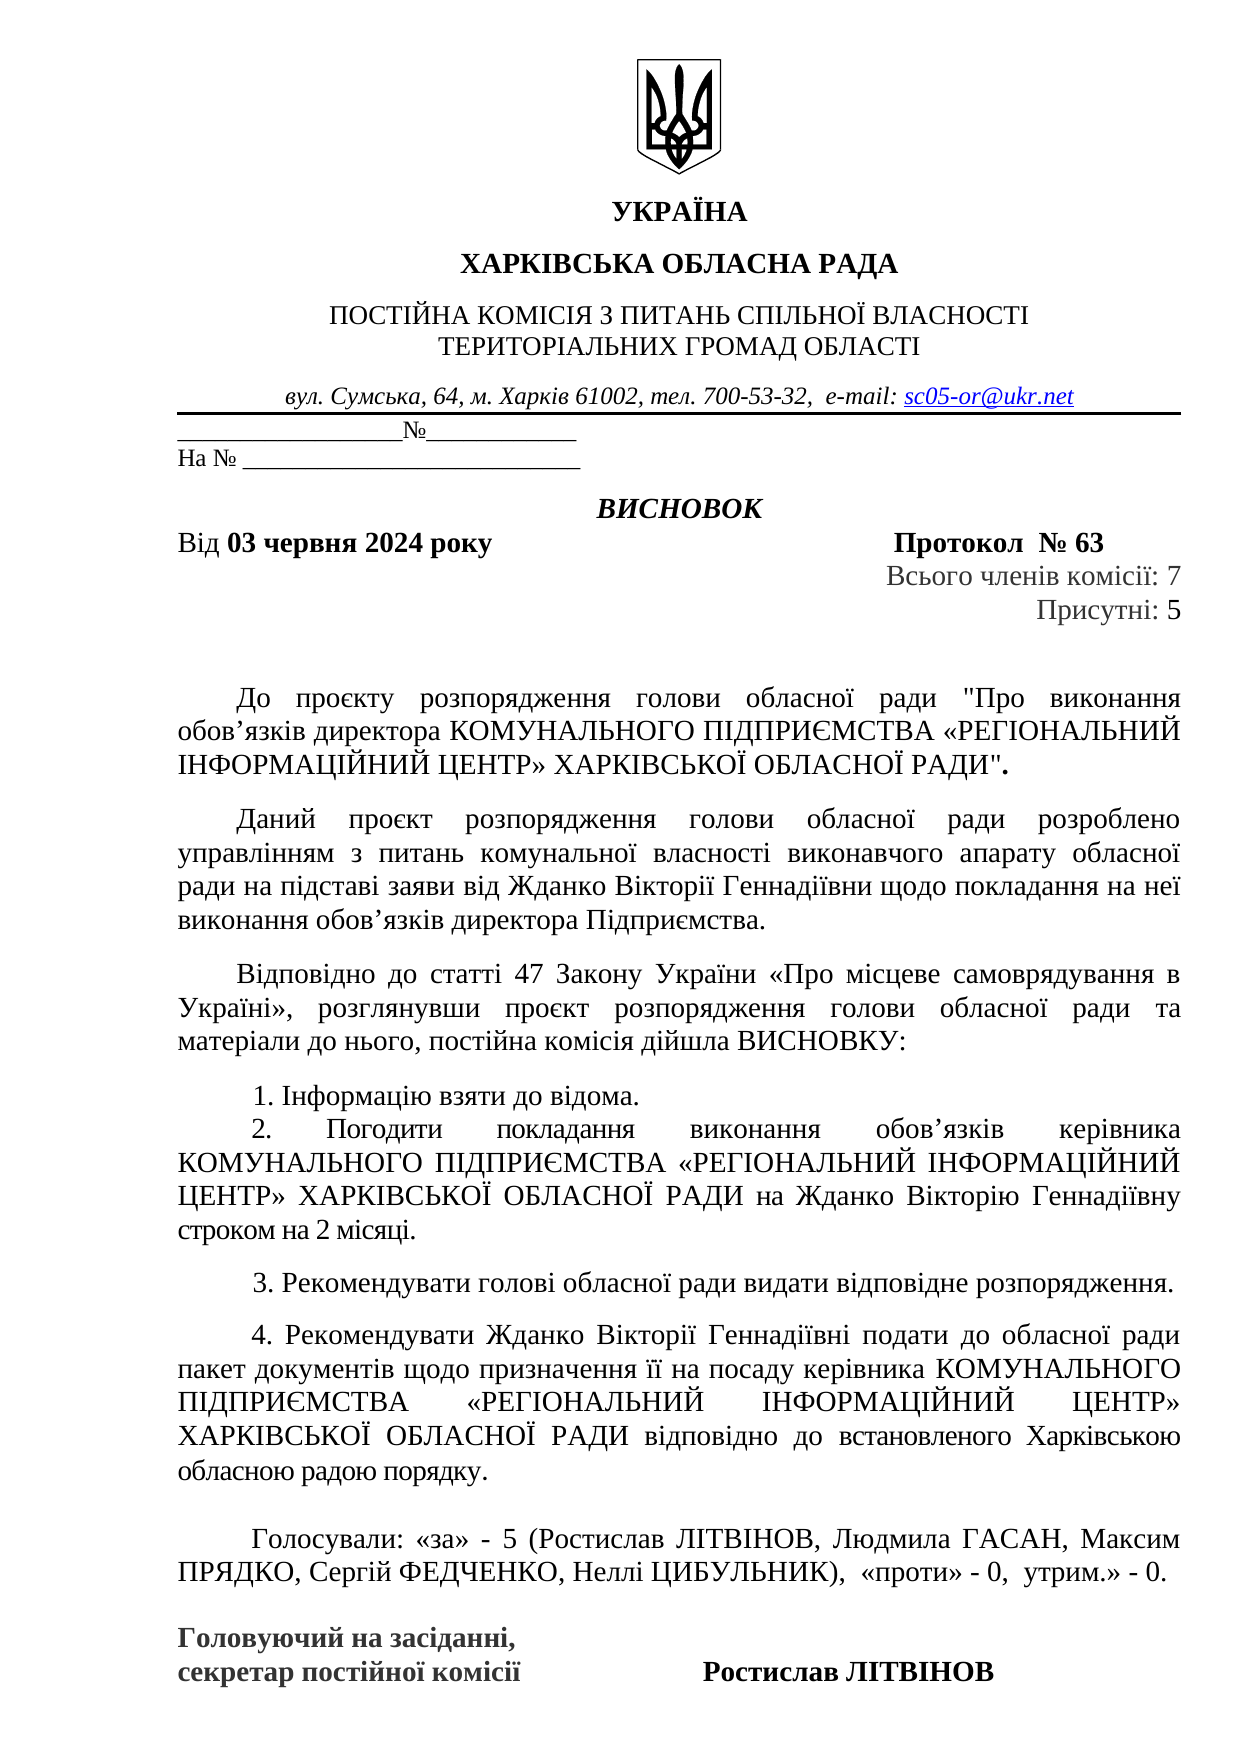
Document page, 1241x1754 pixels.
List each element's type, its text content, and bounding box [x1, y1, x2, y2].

text ПОСТІЙНА КОМІСІЯ З ПИТАНЬ спільної власності [177, 299, 1181, 330]
text УКРАЇНА [177, 194, 1181, 227]
text __________________№____________ [177, 415, 1181, 443]
text ХАРКІВСЬКА ОБЛАСНА РАДА [177, 247, 1181, 280]
text Відповідно до статті 47 Закону України «Про місцеве самоврядування в Україні», розглянувши проєкт розпорядження голови обласної ради та матеріали до нього, постійна комісія дійшла ВИСНОВКУ: [177, 956, 1181, 1057]
text Присутні: 5 [177, 592, 1181, 626]
text До проєкту розпорядження голови обласної ради "Про виконання обов’язків директора КОМУНАЛЬНОГО ПІДПРИЄМСТВА «РЕГІОНАЛЬНИЙ ІНФОРМАЦІЙНИЙ ЦЕНТР» ХАРКІВСЬКОЇ ОБЛАСНОЇ РАДИ". [177, 680, 1181, 781]
text територіальних громад області [177, 330, 1181, 362]
text Головуючий на засіданні, [177, 1620, 1181, 1654]
list 1. Інформацію взяти до відома. [252, 1078, 1181, 1111]
text Всього членів комісії: 7 [177, 558, 1181, 592]
text На № ___________________________ [177, 443, 1181, 472]
text вул. Сумська, 64, м. Харків 61002, тел. 700-53-32, e-mail: sc05-or@ukr.net [177, 381, 1181, 412]
text Від 03 червня 2024 року Протокол № 63 [177, 525, 1181, 558]
text Голосували: «за» - 5 (Ростислав ЛІТВІНОВ, Людмила ГАСАН, Максим ПРЯДКО, Сергій ФЕДЧЕНКО, Неллі ЦИБУЛЬНИК), «проти» - 0, утрим.» - 0. [177, 1521, 1181, 1588]
text Даний проєкт розпорядження голови обласної ради розроблено управлінням з питань комунальної власності виконавчого апарату обласної ради на підставі заяви від Жданко Вікторії Геннадіївни щодо покладання на неї виконання обов’язків директора Підприємства. [177, 801, 1181, 936]
text ВИСНОВОК [177, 491, 1181, 525]
text 3. Рекомендувати голові обласної ради видати відповідне розпорядження. [252, 1265, 1181, 1298]
text секретар постійної комісії Ростислав ЛІТВІНОВ [177, 1654, 1181, 1687]
text 4. Рекомендувати Жданко Вікторії Геннадіївні подати до обласної ради пакет документів щодо призначення її на посаду керівника КОМУНАЛЬНОГО ПІДПРИЄМСТВА «РЕГІОНАЛЬНИЙ ІНФОРМАЦІЙНИЙ ЦЕНТР» ХАРКІВСЬКОЇ ОБЛАСНОЇ РАДИ відповідно до встановленого Харківською обласною радою порядку. [177, 1317, 1181, 1487]
text 2. Погодити покладання виконання обов’язків керівника КОМУНАЛЬНОГО ПІДПРИЄМСТВА «РЕГІОНАЛЬНИЙ ІНФОРМАЦІЙНИЙ ЦЕНТР» ХАРКІВСЬКОЇ ОБЛАСНОЇ РАДИ на Жданко Вікторію Геннадіївну строком на 2 місяці. [177, 1111, 1181, 1246]
